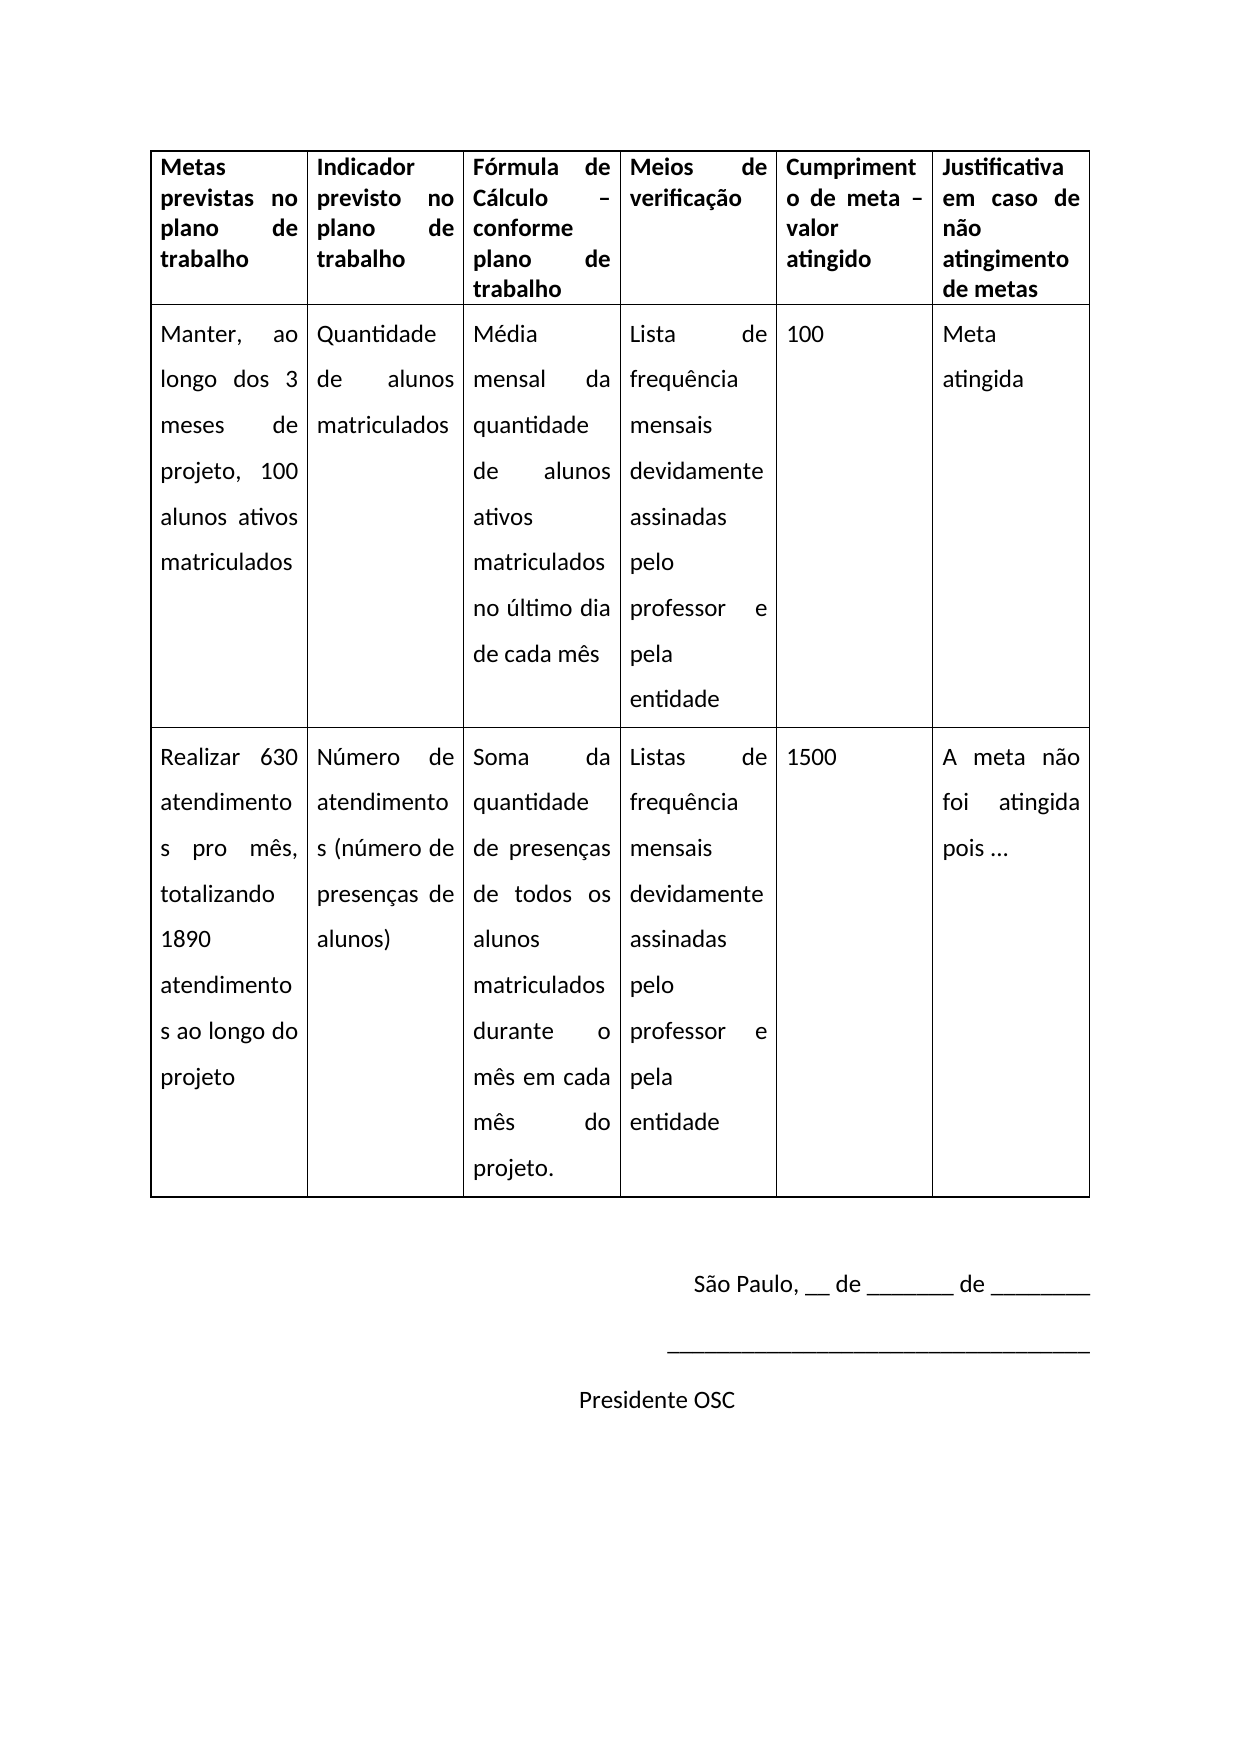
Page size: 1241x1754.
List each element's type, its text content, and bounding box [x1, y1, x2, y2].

text São Paulo, __ de _______ de ________ [150, 1268, 1090, 1299]
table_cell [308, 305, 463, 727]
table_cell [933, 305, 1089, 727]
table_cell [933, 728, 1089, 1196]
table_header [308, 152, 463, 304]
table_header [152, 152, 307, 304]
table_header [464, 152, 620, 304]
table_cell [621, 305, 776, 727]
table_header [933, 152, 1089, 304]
text __________________________________ [150, 1326, 1090, 1357]
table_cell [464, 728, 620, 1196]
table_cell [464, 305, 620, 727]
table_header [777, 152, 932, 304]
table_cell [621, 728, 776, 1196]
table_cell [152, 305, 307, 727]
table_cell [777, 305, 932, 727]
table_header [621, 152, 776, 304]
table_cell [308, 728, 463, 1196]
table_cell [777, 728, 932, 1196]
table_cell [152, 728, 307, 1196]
text Presidente OSC [150, 1385, 1090, 1415]
